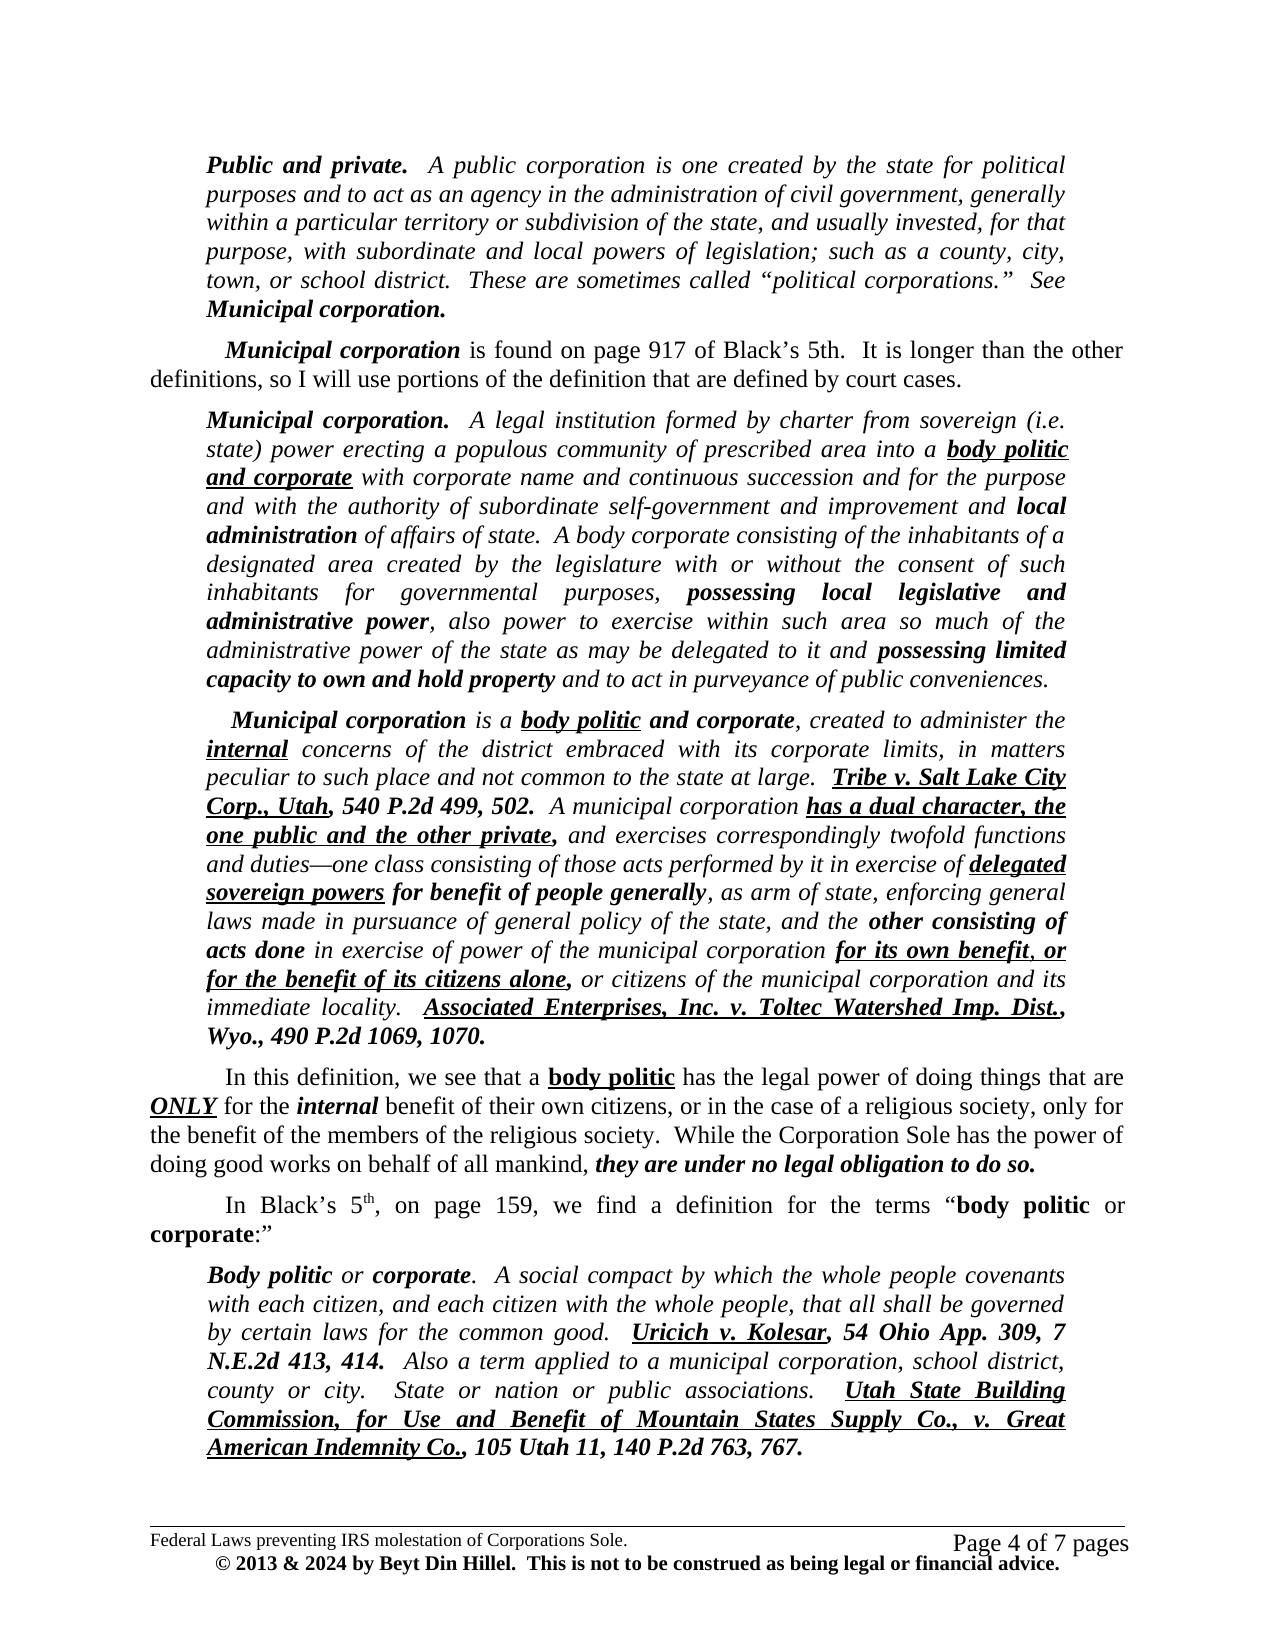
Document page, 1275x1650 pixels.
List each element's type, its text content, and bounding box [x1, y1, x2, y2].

text In this definition, we see that a body politic has the legal power of doing things that are ONLY for the internal benefit of their own citizens, or in the case of a religious society, only for the benefit of the members of the religious society. While the Corporation Sole has the power of doing good works on behalf of all mankind, they are under no legal obligation to do so. [150, 1062, 1125, 1177]
text Public and private. A public corporation is one created by the state for political purposes and to act as an agency in the administration of civil government, generally within a particular territory or subdivision of the state, and usually invested, for that purpose, with subordinate and local powers of legislation; such as a county, city, town, or school district. These are sometimes called “political corporations.” See Municipal corporation. [206, 150, 1069, 322]
text Municipal corporation. A legal institution formed by charter from sovereign (i.e. state) power erecting a populous community of prescribed area into a body politic and corporate with corporate name and continuous succession and for the purpose and with the authority of subordinate self-government and improvement and local administration of affairs of state. A body corporate consisting of the inhabitants of a designated area created by the legislature with or without the consent of such inhabitants for governmental purposes, possessing local legislative and administrative power, also power to exercise within such area so much of the administrative power of the state as may be delegated to it and possessing limited capacity to own and hold property and to act in purveyance of public conveniences. [206, 405, 1069, 692]
text Body politic or corporate. A social compact by which the whole people covenants with each citizen, and each citizen with the whole people, that all shall be governed by certain laws for the common good. Uricich v. Kolesar, 54 Ohio App. 309, 7 N.E.2d 413, 414. Also a term applied to a municipal corporation, school district, county or city. State or nation or public associations. Utah State Building Commission, for Use and Benefit of Mountain States Supply Co., v. Great American Indemnity Co., 105 Utah 11, 140 P.2d 763, 767. [207, 1260, 1068, 1461]
text In Black’s 5th, on page 159, we find a definition for the terms “body politic or corporate:” [150, 1190, 1125, 1247]
text Municipal corporation is found on page 917 of Black’s 5th. It is longer than the other definitions, so I will use portions of the definition that are defined by court cases. [150, 335, 1125, 392]
text Municipal corporation is a body politic and corporate, created to administer the internal concerns of the district embraced with its corporate limits, in matters peculiar to such place and not common to the state at large. Tribe v. Salt Lake City Corp., Utah, 540 P.2d 499, 502. A municipal corporation has a dual character, the one public and the other private, and exercises correspondingly twofold functions and duties—one class consisting of those acts performed by it in exercise of delegated sovereign powers for benefit of people generally, as arm of state, enforcing general laws made in pursuance of general policy of the state, and the other consisting of acts done in exercise of power of the municipal corporation for its own benefit, or for the benefit of its citizens alone, or citizens of the municipal corporation and its immediate locality. Associated Enterprises, Inc. v. Toltec Watershed Imp. Dist., Wyo., 490 P.2d 1069, 1070. [206, 705, 1069, 1050]
